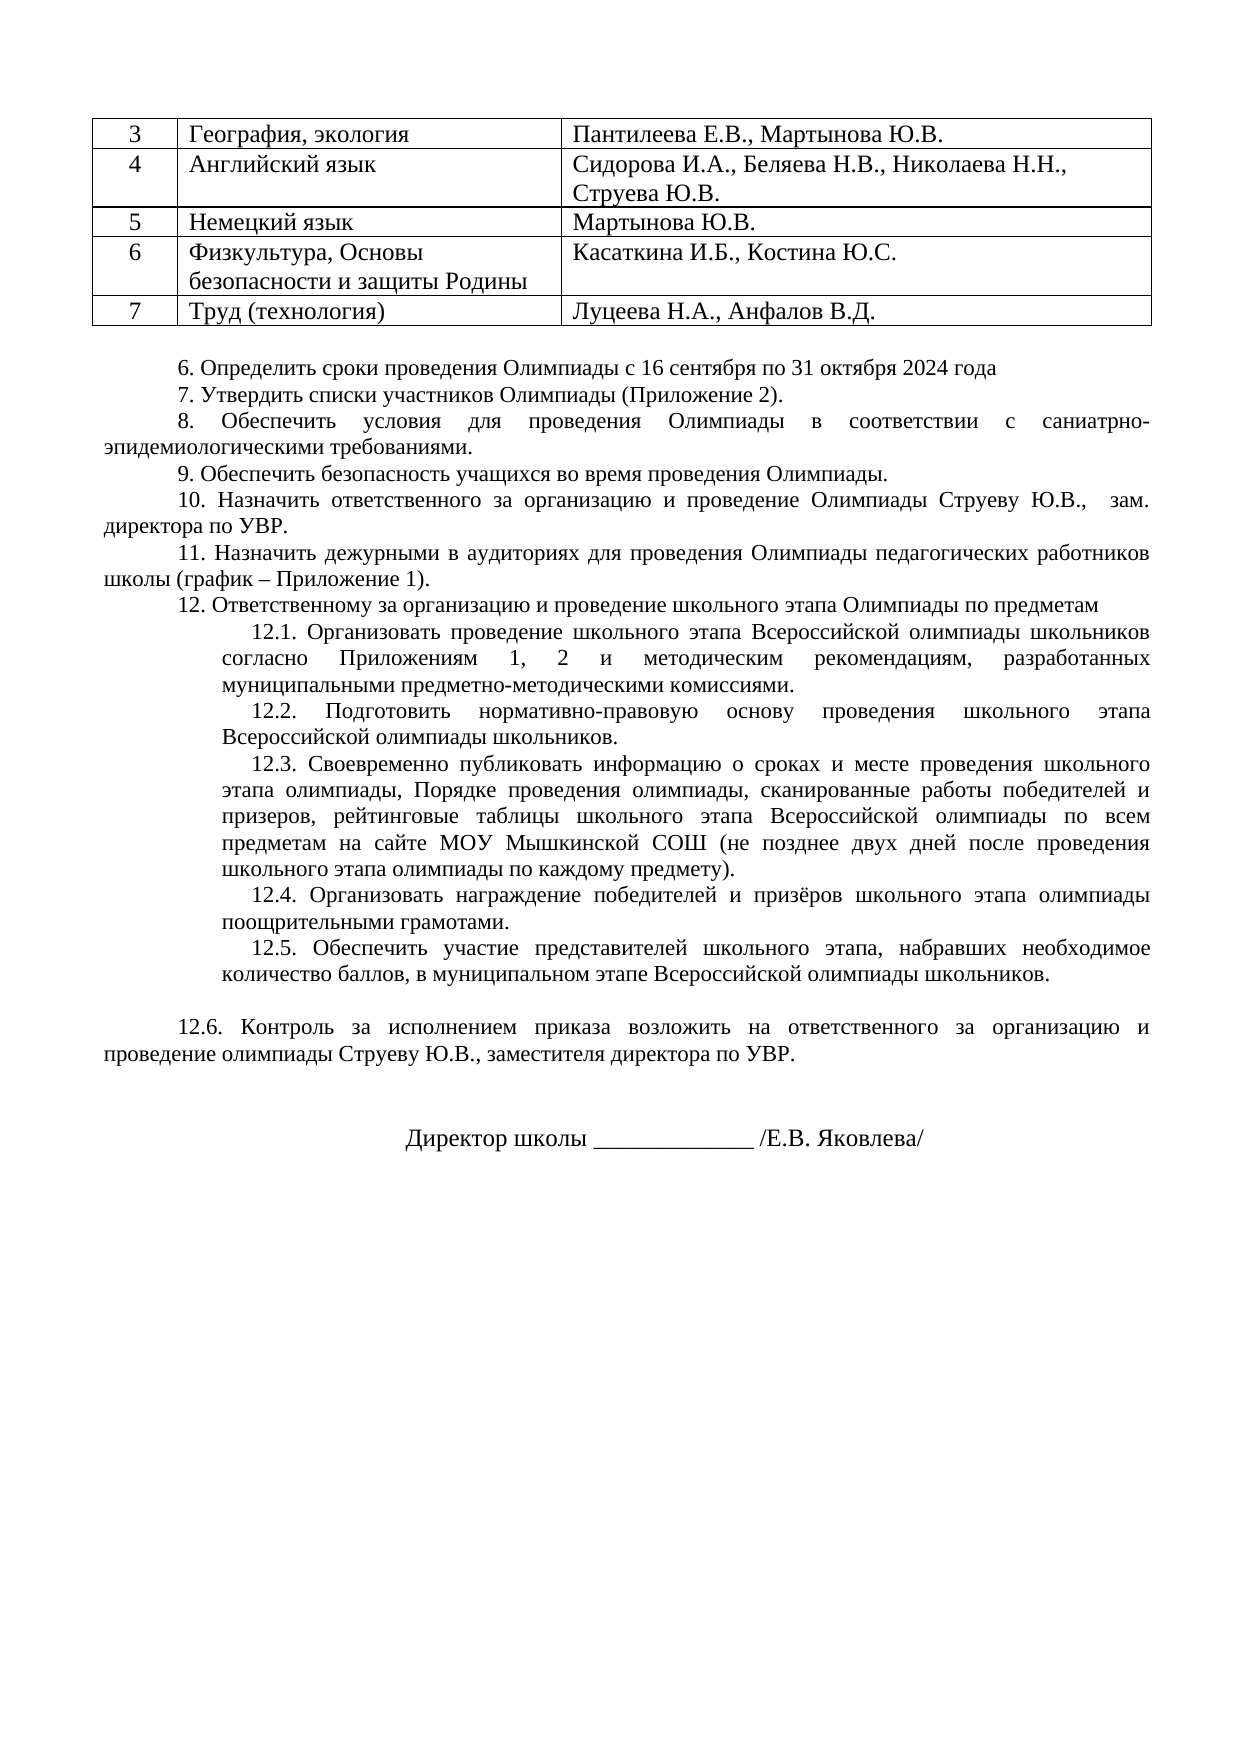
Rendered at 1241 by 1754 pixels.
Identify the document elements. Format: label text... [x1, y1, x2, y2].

table_cell 7 [93, 296, 177, 324]
table_cell Немецкий язык [178, 208, 561, 236]
text 11. Назначить дежурными в аудиториях для проведения Олимпиады педагогических работников школы (график – Приложение 1). [103, 539, 1152, 592]
text 12.2. Подготовить нормативно-правовую основу проведения школьного этапа Всероссийской олимпиады школьников. [222, 697, 1152, 750]
text 12.6. Контроль за исполнением приказа возложить на ответственного за организацию и проведение олимпиады Струеву Ю.В., заместителя директора по УВР. [103, 1013, 1152, 1066]
table_cell 3 [93, 119, 177, 148]
table_cell Сидорова И.А., Беляева Н.В., Николаева Н.Н., Струева Ю.В. [562, 149, 1151, 206]
table_cell Английский язык [178, 149, 561, 206]
text 12.5. Обеспечить участие представителей школьного этапа, набравших необходимое количество баллов, в муниципальном этапе Всероссийской олимпиады школьников. [222, 934, 1152, 987]
text 12.3. Своевременно публиковать информацию о сроках и месте проведения школьного этапа олимпиады, Порядке проведения олимпиады, сканированные работы победителей и призеров, рейтинговые таблицы школьного этапа Всероссийской олимпиады по всем предметам на сайте МОУ Мышкинской СОШ (не позднее двух дней после проведения школьного этапа олимпиады по каждому предмету). [222, 750, 1152, 881]
table_cell 5 [93, 208, 177, 236]
text 10. Назначить ответственного за организацию и проведение Олимпиады Струеву Ю.В., зам. директора по УВР. [103, 486, 1152, 539]
table_cell Физкультура, Основы безопасности и защиты Родины [178, 237, 561, 295]
table_cell 6 [93, 237, 177, 295]
text 12.4. Организовать награждение победителей и призёров школьного этапа олимпиады поощрительными грамотами. [222, 881, 1152, 934]
table_cell Труд (технология) [178, 296, 561, 324]
table_cell Луцеева Н.А., Анфалов В.Д. [562, 296, 1151, 324]
text Директор школы ______________ /Е.В. Яковлева/ [103, 1123, 1152, 1152]
table_cell Касаткина И.Б., Костина Ю.С. [562, 237, 1151, 295]
table_cell Мартынова Ю.В. [562, 208, 1151, 236]
text 7. Утвердить списки участников Олимпиады (Приложение 2). [103, 381, 1152, 407]
table_cell 4 [93, 149, 177, 206]
text 9. Обеспечить безопасность учащихся во время проведения Олимпиады. [103, 460, 1152, 486]
text 8. Обеспечить условия для проведения Олимпиады в соответствии с саниатрно-эпидемиологическими требованиями. [103, 407, 1152, 460]
text 12.1. Организовать проведение школьного этапа Всероссийской олимпиады школьников согласно Приложениям 1, 2 и методическим рекомендациям, разработанных муниципальными предметно-методическими комиссиями. [222, 618, 1152, 697]
text 6. Определить сроки проведения Олимпиады с 16 сентября по 31 октября 2024 года [103, 354, 1152, 381]
table_cell География, экология [178, 119, 561, 148]
text 12. Ответственному за организацию и проведение школьного этапа Олимпиады по предметам [103, 592, 1152, 618]
table_cell Пантилеева Е.В., Мартынова Ю.В. [562, 119, 1151, 148]
